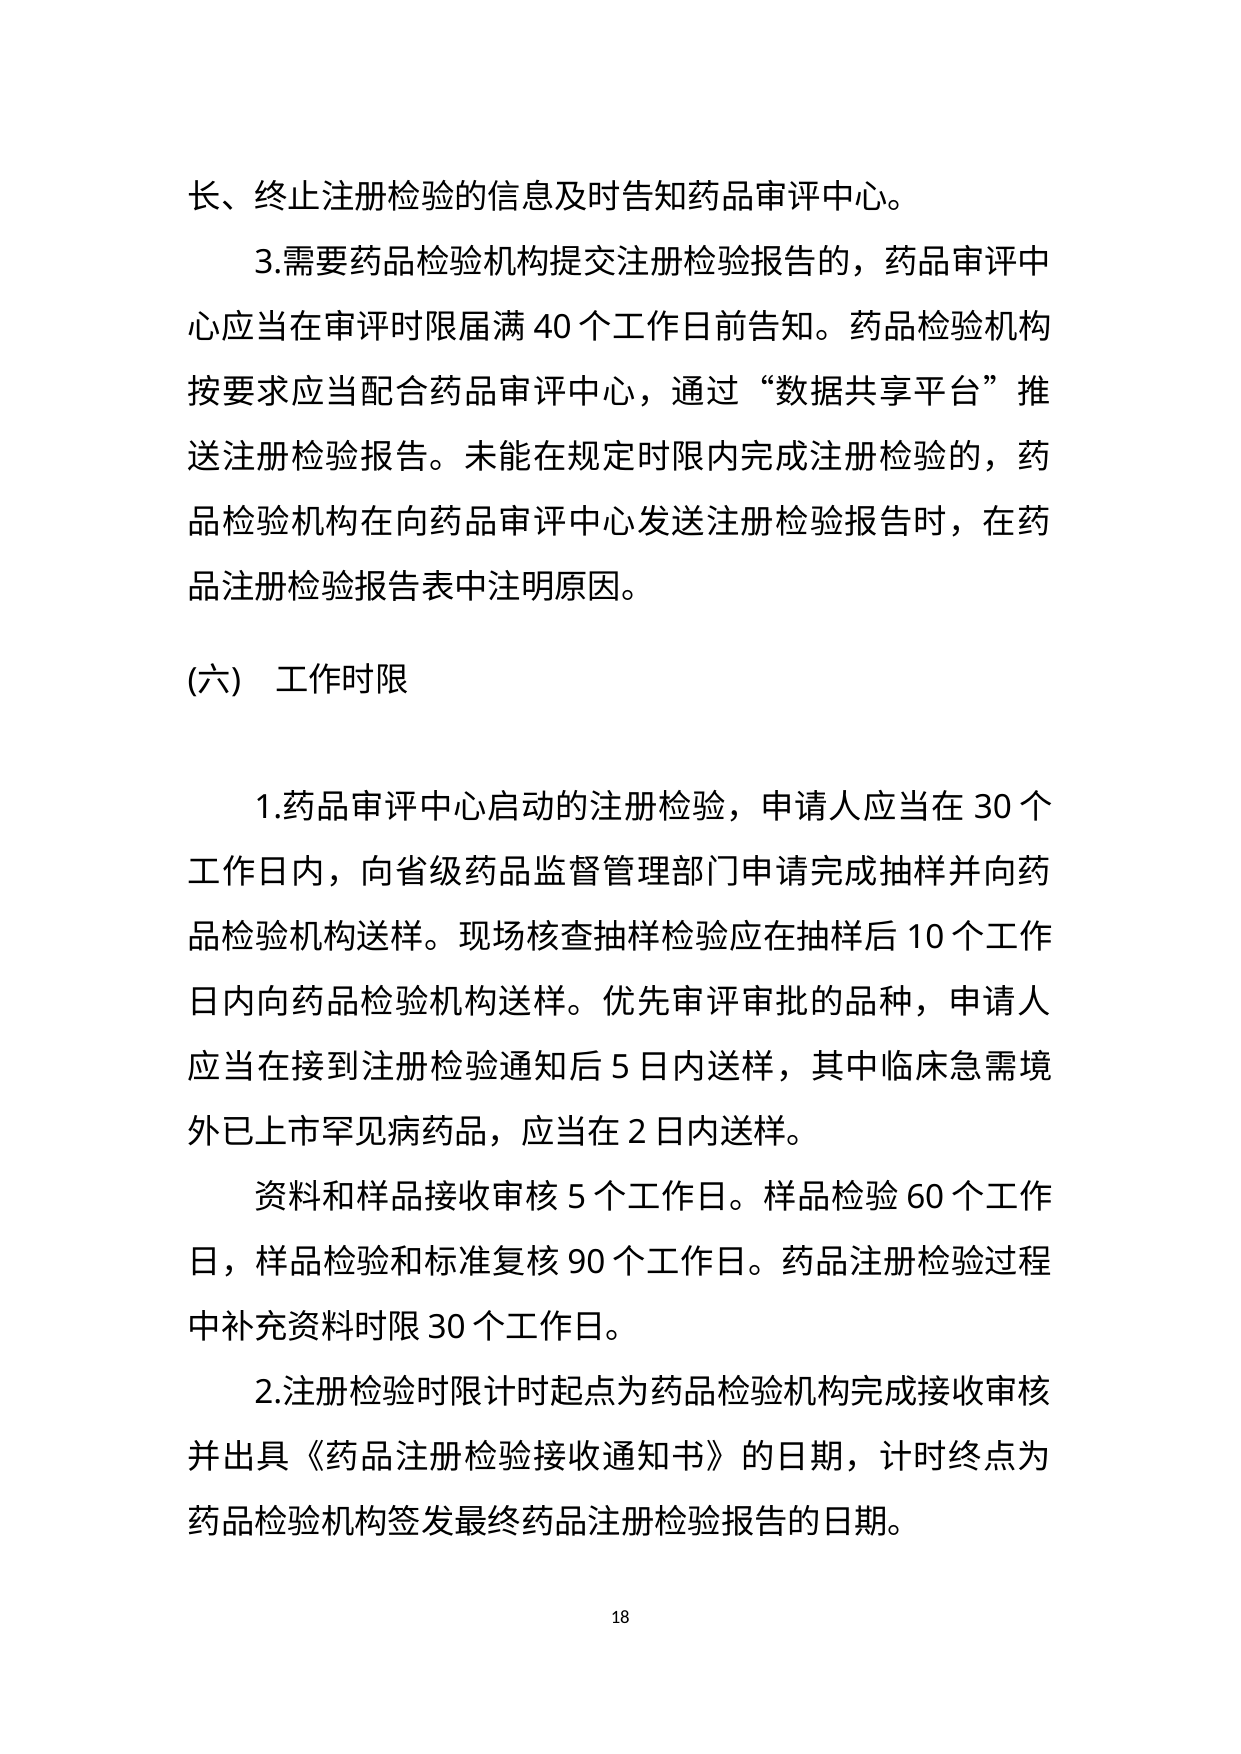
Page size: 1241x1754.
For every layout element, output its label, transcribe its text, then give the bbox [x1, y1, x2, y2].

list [187, 162, 1053, 227]
list 资料和样品接收审核5个工作日。样品检验60个工作日，样品检验和标准复核90个工作日。药品注册检验过程中补充资料时限30个工作日。 [187, 1161, 1053, 1356]
list 注册检验时限计时起点为药品检验机构完成接收审核并出具《药品注册检验接收通知书》的日期，计时终点为药品检验机构签发最终药品注册检验报告的日期。 [187, 1356, 1053, 1551]
list 需要药品检验机构提交注册检验报告的，药品审评中心应当在审评时限届满40个工作日前告知。药品检验机构按要求应当配合药品审评中心，通过“数据共享平台”推送注册检验报告。未能在规定时限内完成注册检验的，药品检验机构在向药品审评中心发送注册检验报告时，在药品注册检验报告表中注明原因。 [187, 227, 1053, 617]
subtitle 工作时限 [187, 644, 1053, 709]
list 药品审评中心启动的注册检验，申请人应当在30个工作日内，向省级药品监督管理部门申请完成抽样并向药品检验机构送样。现场核查抽样检验应在抽样后10个工作日内向药品检验机构送样。优先审评审批的品种，申请人应当在接到注册检验通知后5日内送样，其中临床急需境外已上市罕见病药品，应当在2日内送样。 [187, 771, 1053, 1161]
